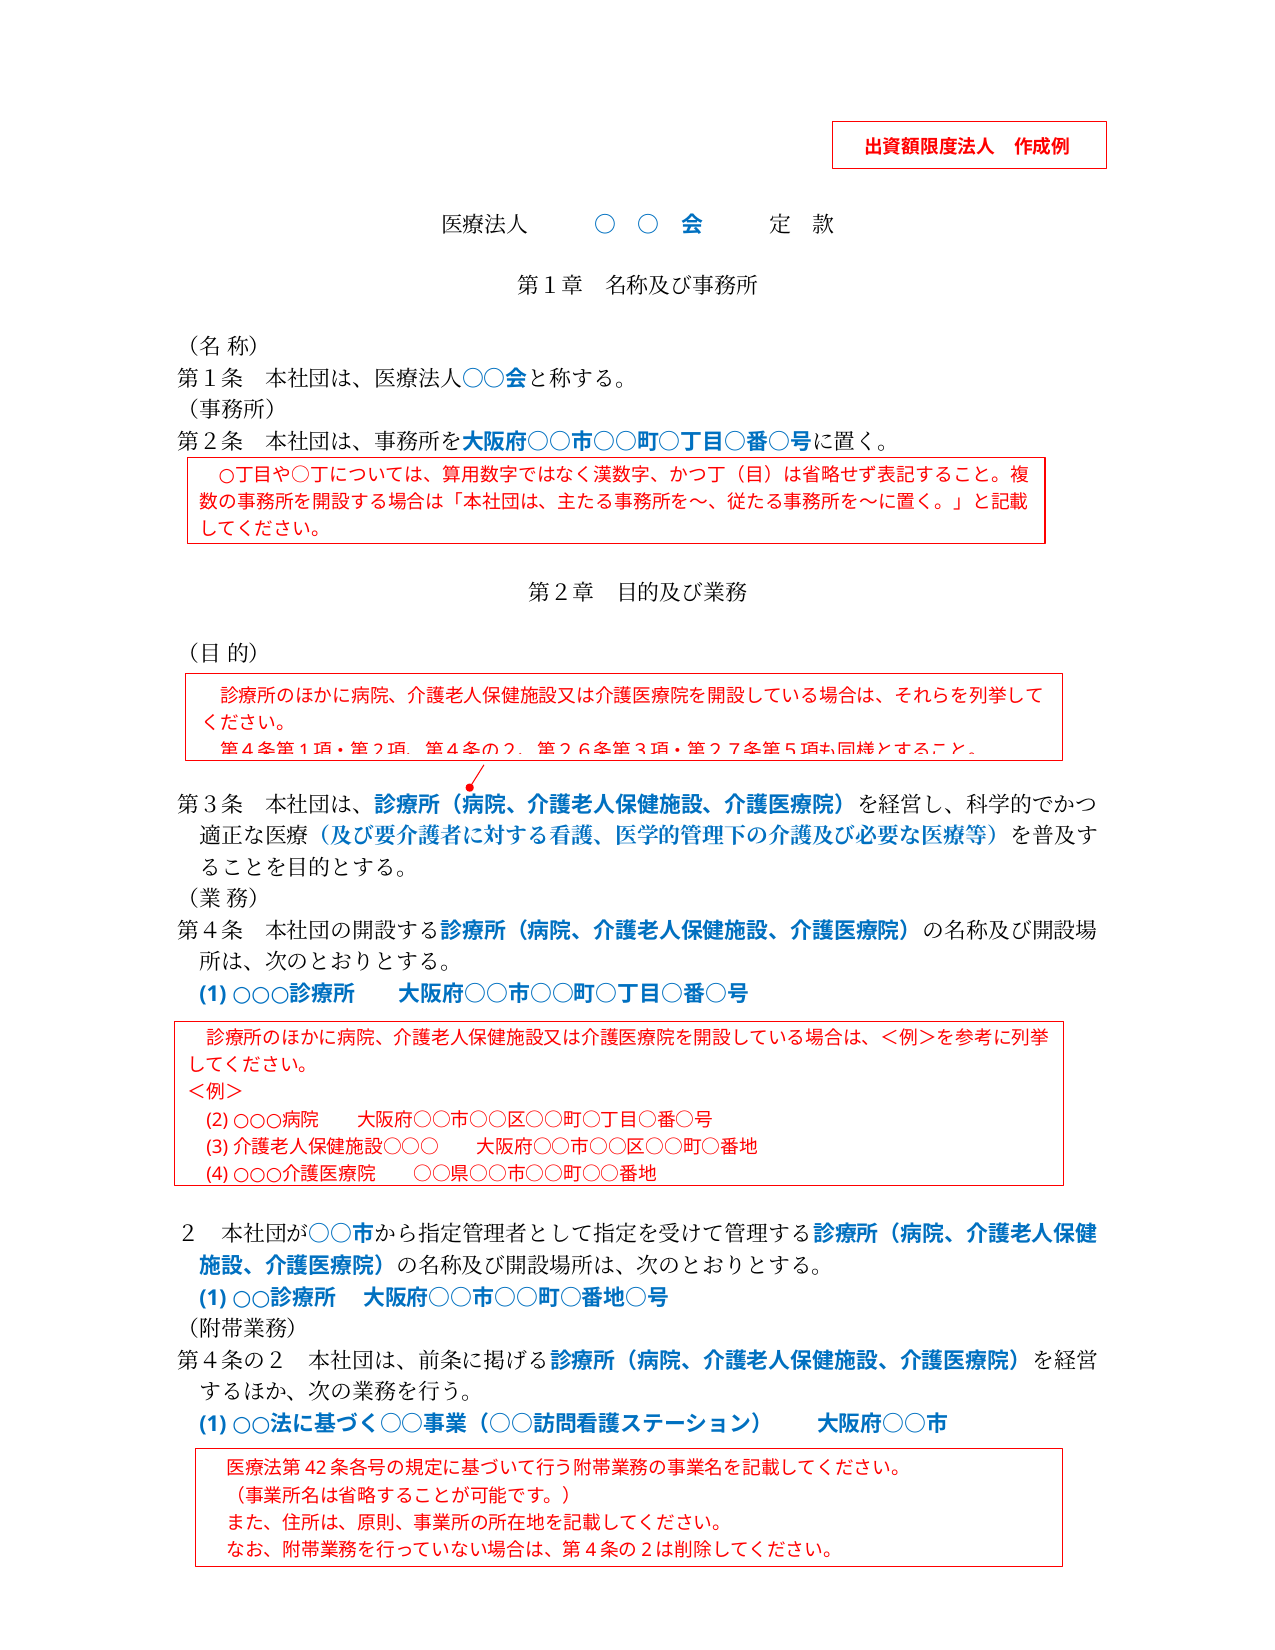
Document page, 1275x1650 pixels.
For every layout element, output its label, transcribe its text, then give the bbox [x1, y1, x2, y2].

text （業 務） [177, 881, 1098, 913]
text 第２章 目的及び業務 [177, 575, 1098, 606]
text 第３条 本社団は、診療所（病院、介護老人保健施設、介護医療院）を経営し、科学的でかつ適正な医療（及び要介護者に対する看護、医学的管理下の介護及び必要な医療等）を普及することを目的とする。 [177, 787, 1098, 881]
text 第２条 本社団は、事務所を大阪府○○市○○町○丁目○番○号に置く。 [177, 424, 1098, 456]
text 医療法人 ○ ○ 会 定 款 [177, 207, 1098, 238]
text 第１章 名称及び事務所 [177, 268, 1098, 300]
text 第４条の２ 本社団は、前条に掲げる診療所（病院、介護老人保健施設、介護医療院）を経営するほか、次の業務を行う。 [177, 1343, 1098, 1406]
text （事務所） [177, 393, 1098, 424]
text 第１条 本社団は、医療法人○○会と称する。 [177, 361, 1098, 393]
text （目 的） [177, 636, 1098, 668]
text (1) ○○診療所 大阪府○○市○○町○番地○号 [199, 1279, 1098, 1311]
text (1) ○○法に基づく○○事業（○○訪問看護ステーション） 大阪府○○市 [199, 1406, 1098, 1438]
text （附帯業務） [177, 1311, 1098, 1343]
text (1) ○○○診療所 大阪府○○市○○町○丁目○番○号 [199, 976, 1098, 1008]
text ２ 本社団が○○市から指定管理者として指定を受けて管理する診療所（病院、介護老人保健施設、介護医療院）の名称及び開設場所は、次のとおりとする。 [177, 1216, 1098, 1279]
text （名 称） [177, 329, 1098, 361]
text 第４条 本社団の開設する診療所（病院、介護老人保健施設、介護医療院）の名称及び開設場所は、次のとおりとする。 [177, 913, 1098, 976]
